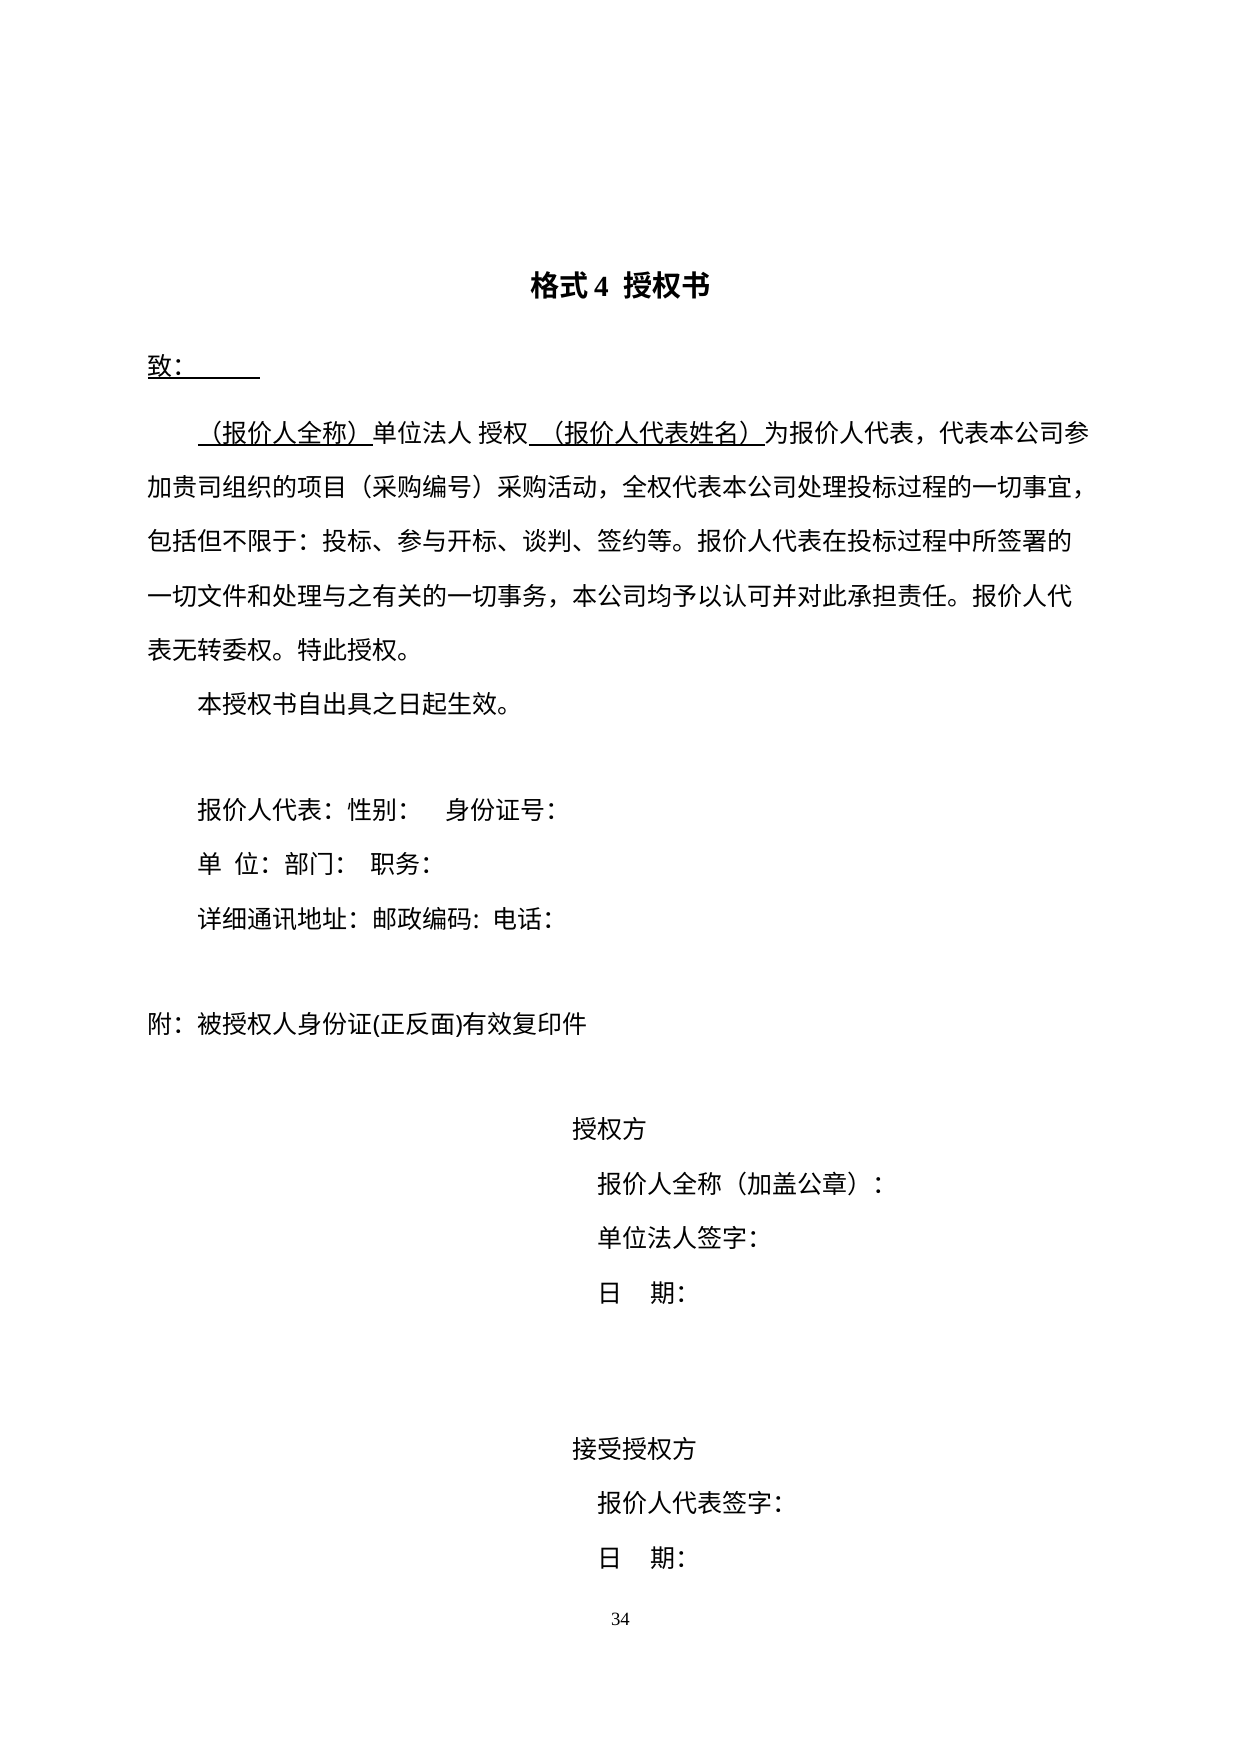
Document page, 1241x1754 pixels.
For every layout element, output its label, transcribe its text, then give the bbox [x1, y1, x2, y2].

text 单位法人签字： [148, 1219, 1092, 1255]
text 报价人代表：性别： 身份证号： [148, 790, 1092, 827]
text 单 位：部门： 职务： [148, 845, 1092, 881]
text 日 期： [148, 1273, 1092, 1309]
text 本授权书自出具之日起生效。 [148, 685, 1092, 721]
text 详细通讯地址：邮政编码: 电话： [148, 899, 1092, 935]
text 授权方 [148, 1110, 1092, 1146]
text 报价人代表签字： [148, 1484, 1092, 1520]
text 附：被授权人身份证(正反面)有效复印件 [148, 1004, 1092, 1041]
text 致： [148, 346, 1092, 382]
text 格式4 授权书 [148, 263, 1092, 305]
text 日 期： [148, 1538, 1092, 1574]
text （报价人全称）单位法人 授权 （报价人代表姓名）为报价人代表，代表本公司参加贵司组织的项目（采购编号）采购活动，全权代表本公司处理投标过程的一切事宜，包括但不限于：投标、参与开标、谈判、签约等。报价人代表在投标过程中所签署的一切文件和处理与之有关的一切事务，本公司均予以认可并对此承担责任。报价人代表无转委权。特此授权。 [148, 413, 1092, 667]
text 接受授权方 [148, 1429, 1092, 1466]
text 报价人全称（加盖公章）： [148, 1164, 1092, 1201]
